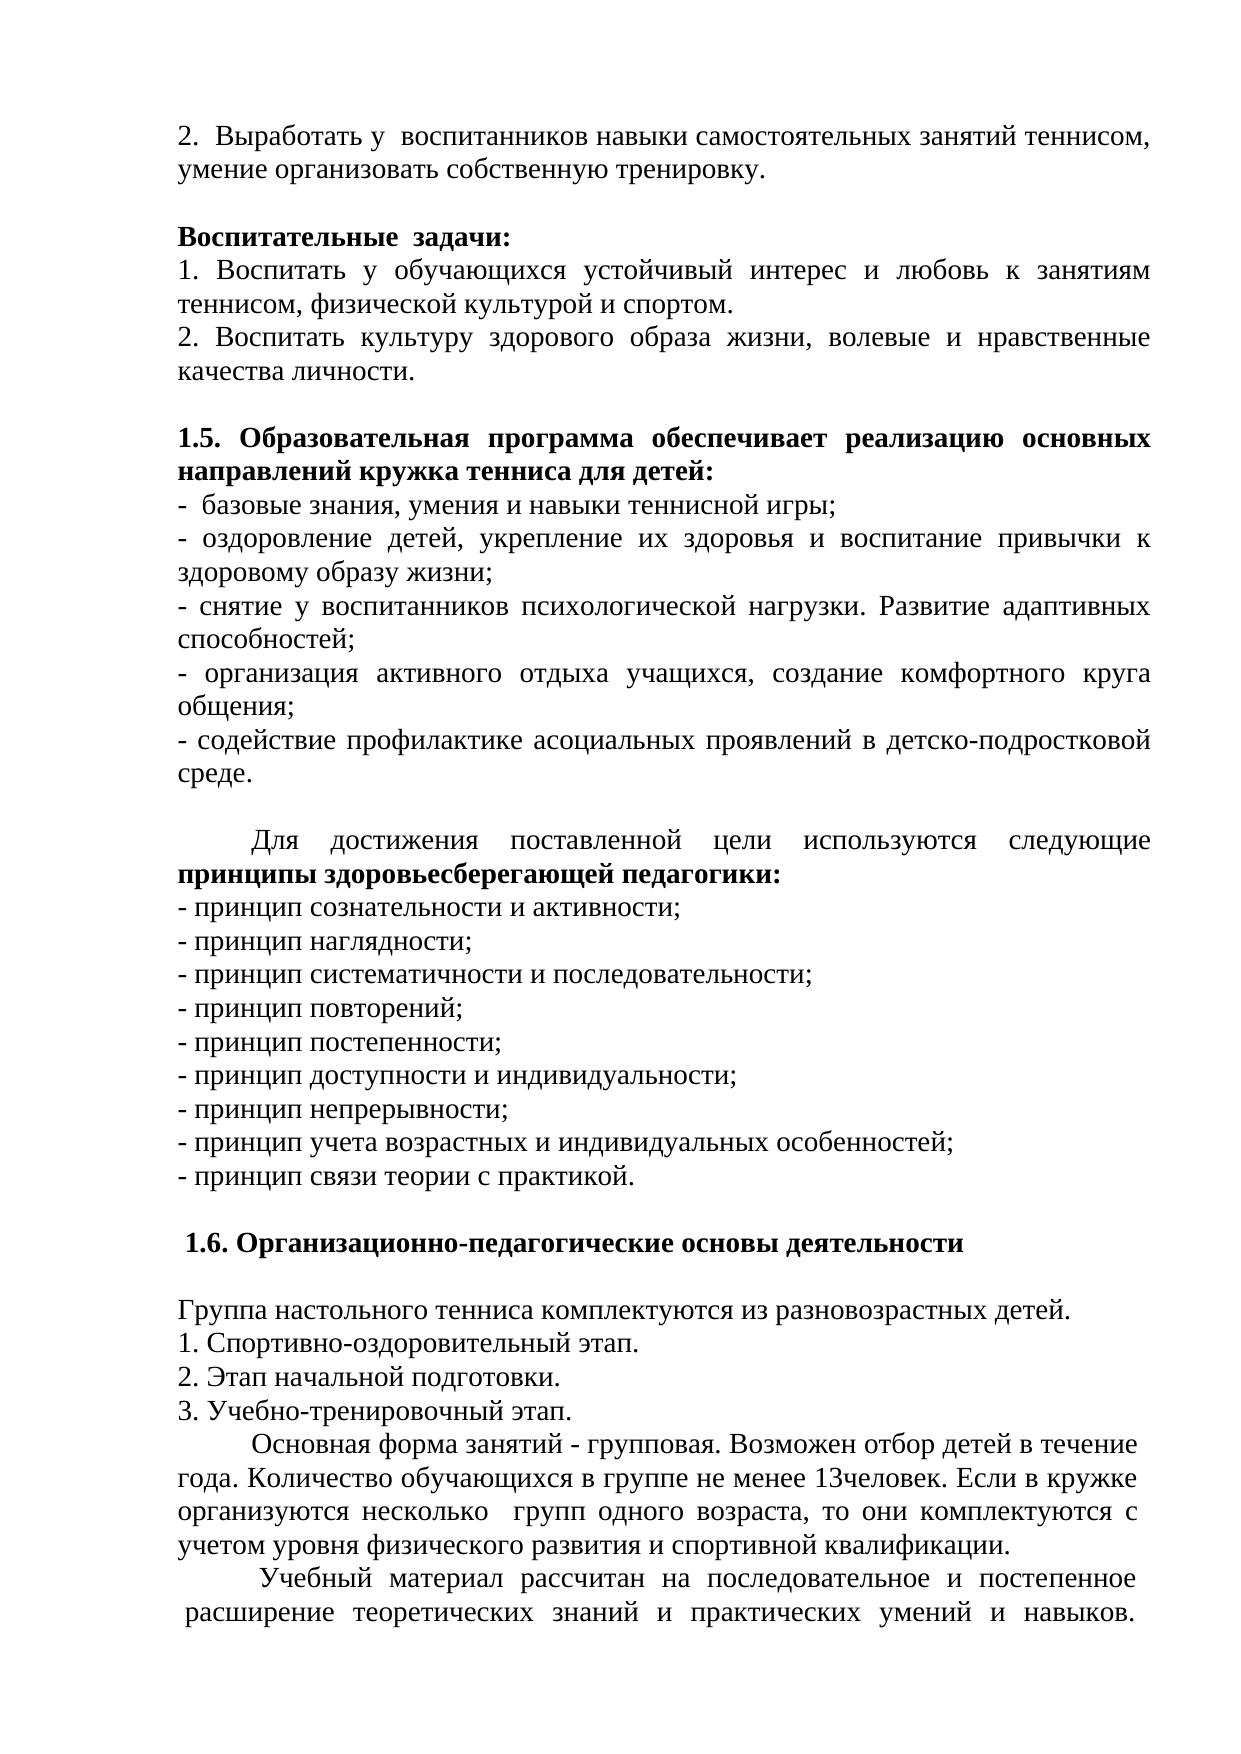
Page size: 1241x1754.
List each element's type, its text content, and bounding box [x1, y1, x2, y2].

text - содействие профилактике асоциальных проявлений в детско-подростковой среде. [177, 722, 1152, 789]
text 2. Воспитать культуру здорового образа жизни, волевые и нравственные качества личности. [177, 319, 1152, 386]
text 1. Воспитать у обучающихся устойчивый интерес и любовь к занятиям теннисом, физической культурой и спортом. [177, 252, 1152, 319]
text - принцип наглядности; [177, 923, 1152, 957]
text Группа настольного тенниса комплектуются из разновозрастных детей. [177, 1292, 1152, 1326]
text 1. Спортивно-оздоровительный этап. [177, 1326, 1139, 1359]
text 2. Выработать у воспитанников навыки самостоятельных занятий теннисом, умение организовать собственную тренировку. [177, 118, 1152, 185]
text - принцип непрерывности; [177, 1091, 1152, 1124]
text - базовые знания, умения и навыки теннисной игры; [177, 487, 1152, 521]
text - снятие у воспитанников психологической нагрузки. Развитие адаптивных способностей; [177, 588, 1152, 655]
text - принцип сознательности и активности; [177, 889, 1152, 923]
text - принцип повторений; [177, 990, 1152, 1024]
text Основная форма занятий - групповая. Возможен отбор детей в течение года. Количество обучающихся в группе не менее 13человек. Если в кружке организуются несколько групп одного возраста, то они комплектуются с учетом уровня физического развития и спортивной квалификации. [177, 1426, 1139, 1560]
text 2. Этап начальной подготовки. [177, 1359, 1139, 1393]
text 3. Учебно-тренировочный этап. [177, 1393, 1139, 1426]
text - принцип постепенности; [177, 1024, 1152, 1057]
text - принцип доступности и индивидуальности; [177, 1057, 1152, 1091]
text Для достижения поставленной цели используются следующие принципы здоровьесберегающей педагогики: [177, 822, 1152, 889]
text - принцип связи теории с практикой. [177, 1158, 1152, 1191]
text Воспитательные задачи: [177, 219, 1152, 252]
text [184, 1560, 1136, 1627]
text 1.6. Организационно-педагогические основы деятельности [177, 1225, 1152, 1258]
text - оздоровление детей, укрепление их здоровья и воспитание привычки к здоровому образу жизни; [177, 521, 1152, 588]
text - принцип систематичности и последовательности; [177, 957, 1152, 990]
text - организация активного отдыха учащихся, создание комфортного круга общения; [177, 655, 1152, 722]
text - принцип учета возрастных и индивидуальных особенностей; [177, 1124, 1152, 1158]
text 1.5. Образовательная программа обеспечивает реализацию основных направлений кружка тенниса для детей: [177, 420, 1152, 487]
